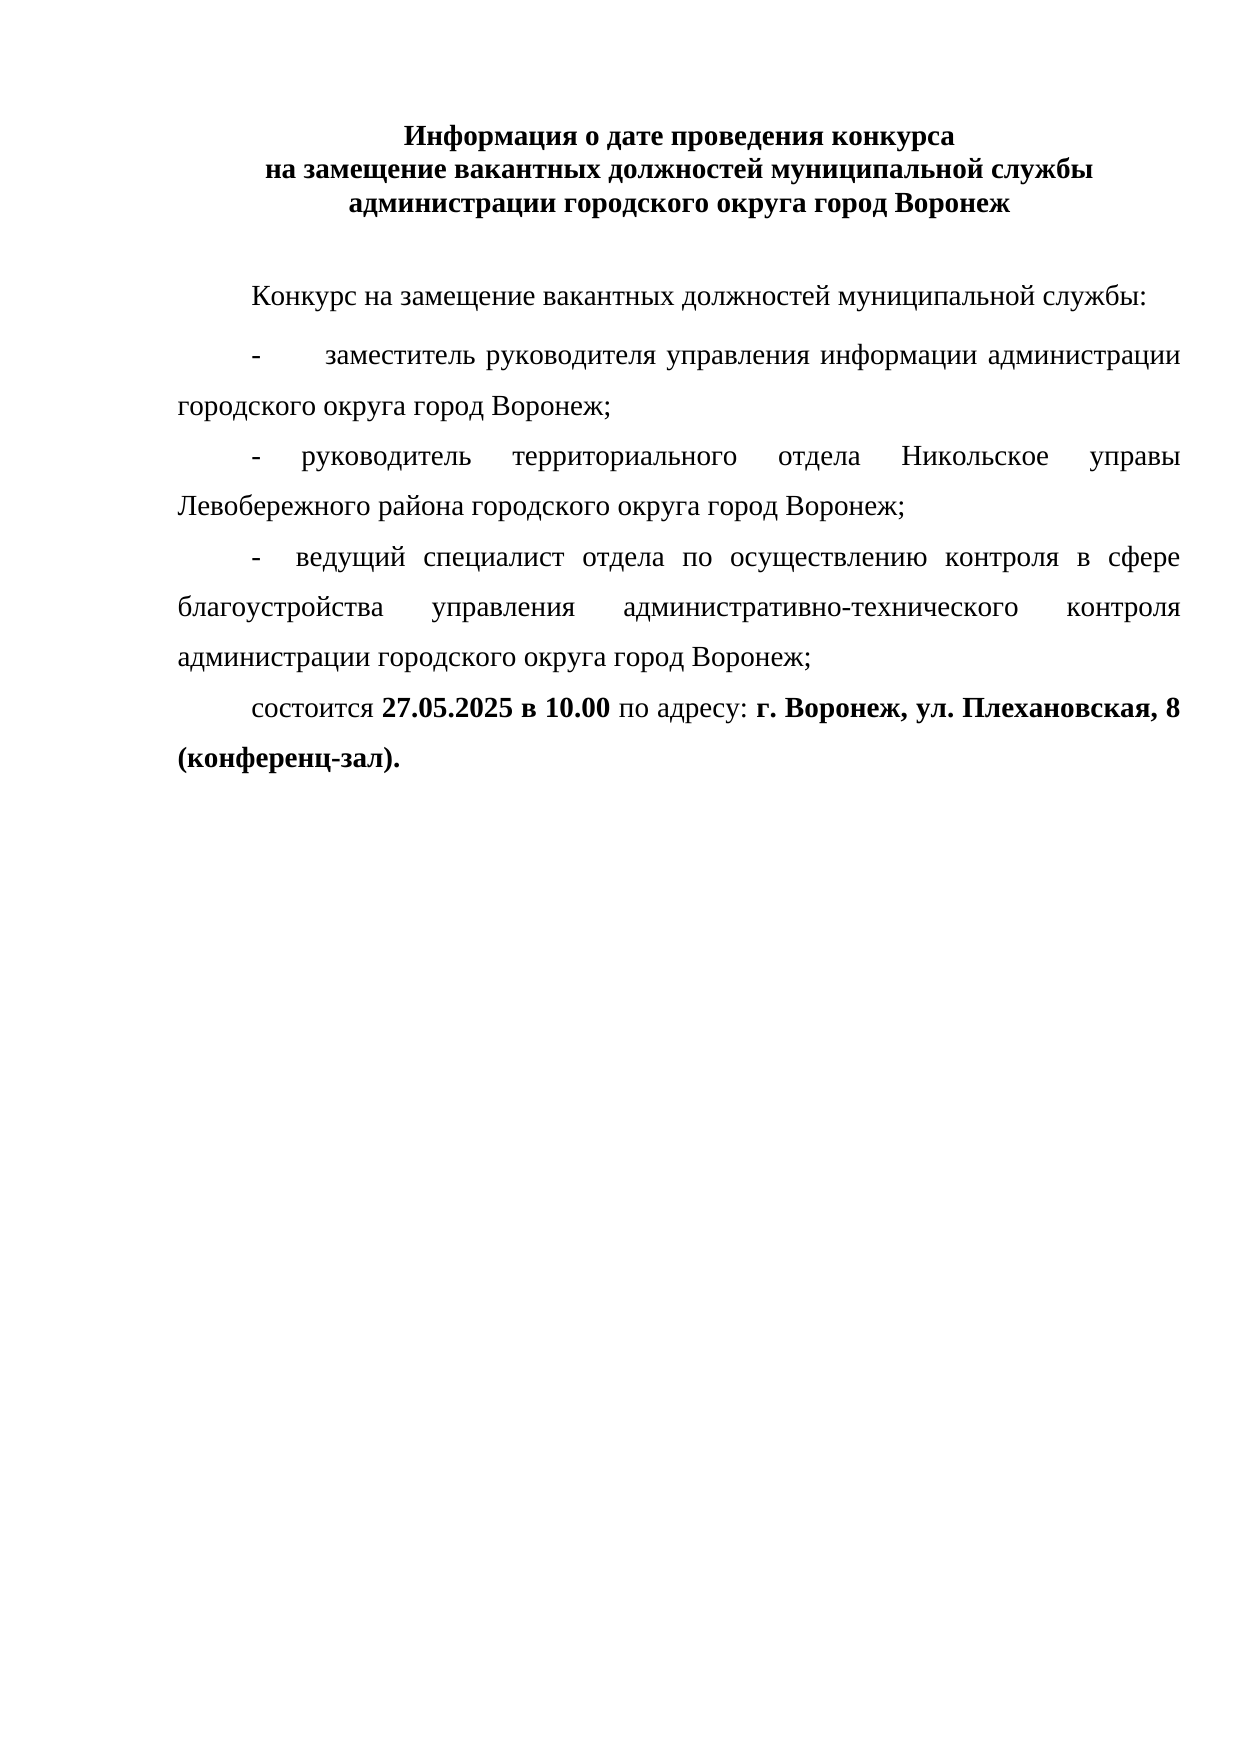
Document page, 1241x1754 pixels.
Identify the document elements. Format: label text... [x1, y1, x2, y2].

text - ведущий специалист отдела по осуществлению контроля в сфере благоустройства управления административно-технического контроля администрации городского округа город Воронеж; [177, 539, 1181, 673]
text Конкурс на замещение вакантных должностей муниципальной службы: [177, 278, 1181, 312]
text состоится 27.05.2025 в 10.00 по адресу: г. Воронеж, ул. Плехановская, 8 (конференц-зал). [177, 690, 1181, 773]
text на замещение вакантных должностей муниципальной службы [177, 152, 1181, 185]
text - заместитель руководителя управления информации администрации городского округа город Воронеж; [177, 337, 1181, 421]
text Информация о дате проведения конкурса [177, 118, 1181, 152]
text - руководитель территориального отдела Никольское управы Левобережного района городского округа город Воронеж; [177, 438, 1181, 522]
text администрации городского округа город Воронеж [177, 185, 1181, 219]
